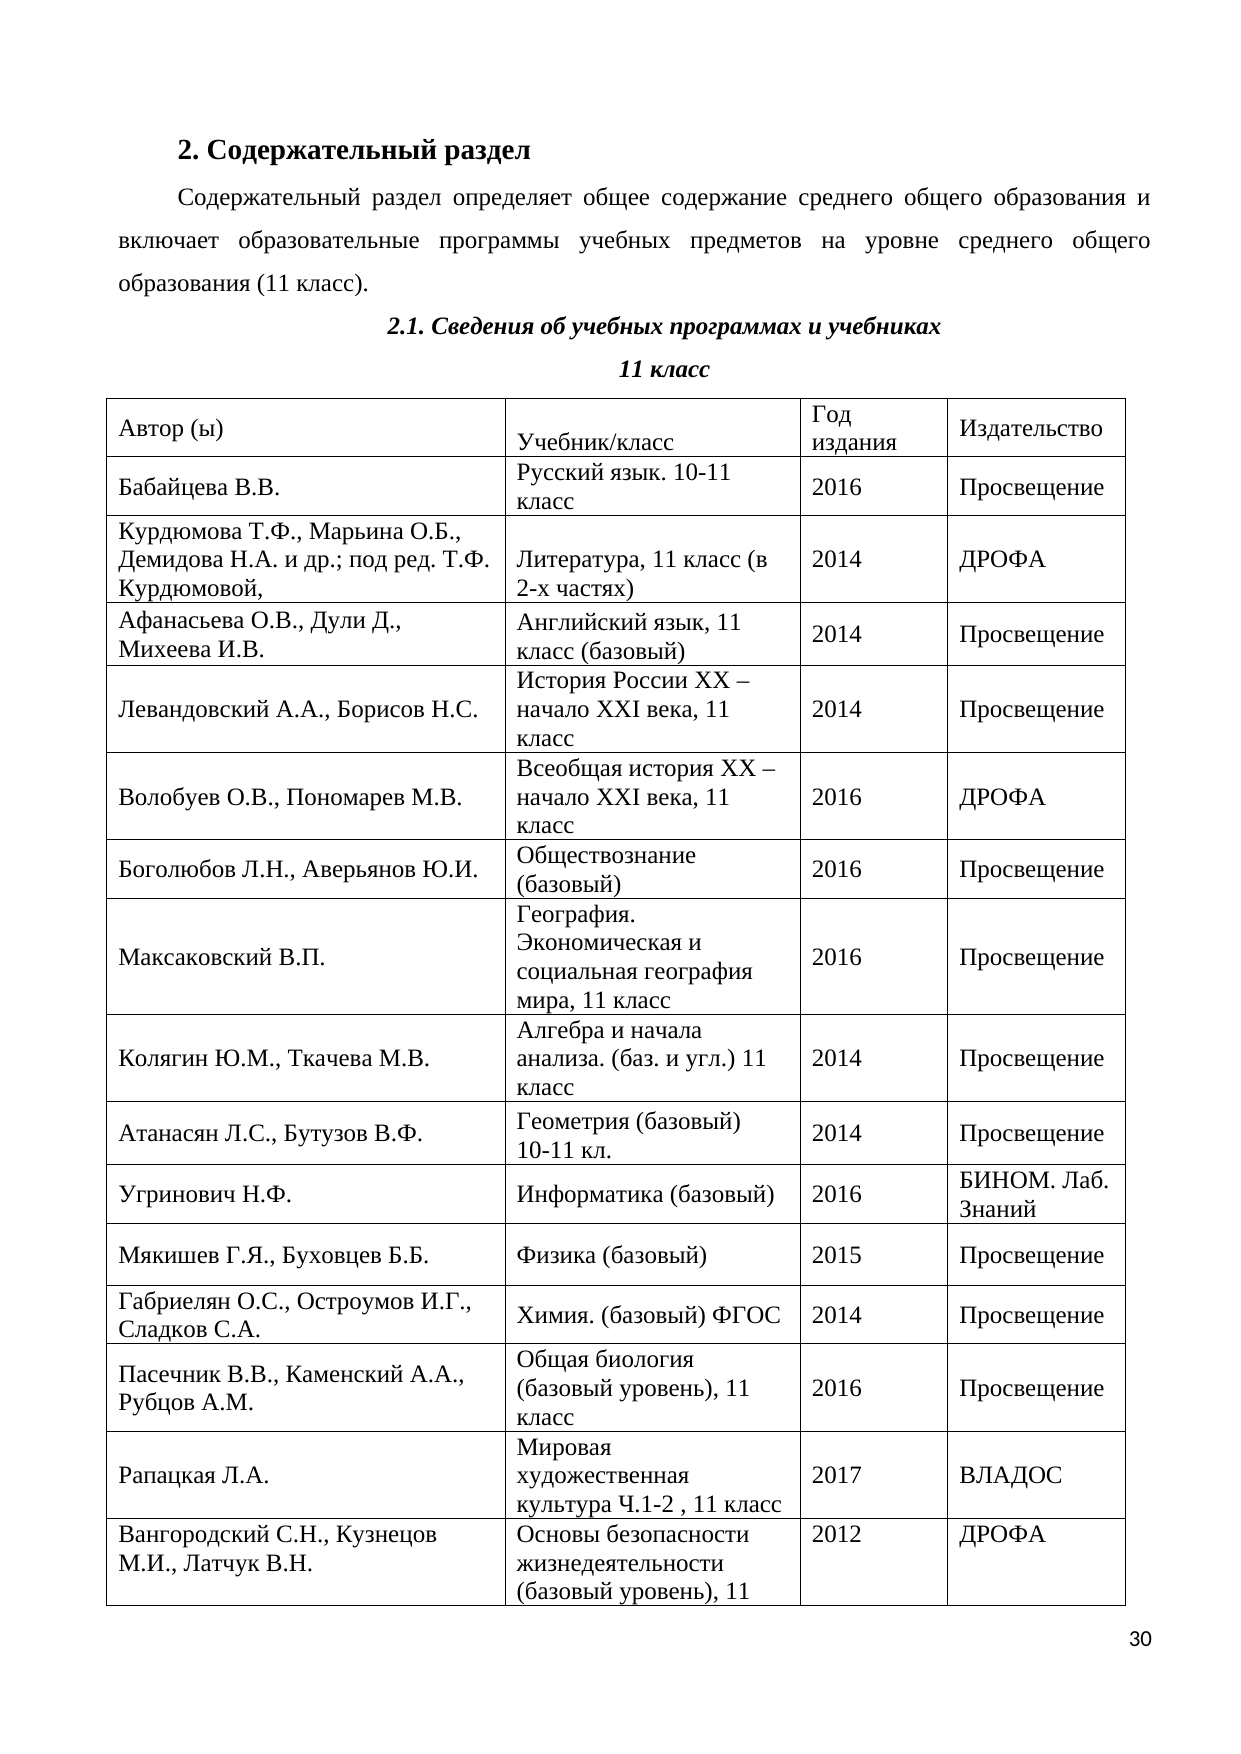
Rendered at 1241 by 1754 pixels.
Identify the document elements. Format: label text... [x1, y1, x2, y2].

table_cell География. Экономическая и социальная география мира, 11 класс [506, 899, 800, 1014]
table_cell Габриелян О.С., Остроумов И.Г., Сладков С.А. [107, 1286, 505, 1343]
text 2.1. Сведения об учебных программах и учебниках [118, 311, 1152, 340]
table_cell Литература, 11 класс (в 2-х частях) [506, 516, 800, 602]
table_cell 2016 [801, 899, 947, 1014]
table_cell Рапацкая Л.А. [107, 1432, 505, 1518]
table_cell ВЛАДОС [948, 1432, 1125, 1518]
table_cell 2014 [801, 603, 947, 664]
table_cell 2014 [801, 1286, 947, 1343]
table_cell Мировая художественная культура Ч.1-2 , 11 класс [506, 1432, 800, 1518]
table_cell Афанасьева О.В., Дули Д., Михеева И.В. [107, 603, 505, 664]
table_cell История России XX – начало XXI века, 11 класс [574, 666, 800, 752]
table_header Год издания [801, 399, 947, 456]
table_cell 2017 [801, 1432, 947, 1518]
table_cell Колягин Ю.М., Ткачева М.В. [107, 1015, 505, 1101]
table_cell 2016 [801, 840, 947, 898]
table_cell Просвещение [948, 899, 1125, 1014]
text 11 класс [118, 354, 1152, 383]
table_cell Просвещение [948, 457, 1125, 515]
table_cell Всеобщая история XX – начало XXI века, 11 класс [574, 753, 800, 839]
table_cell 2016 [801, 1165, 947, 1223]
table_cell 2014 [801, 516, 947, 602]
table_cell Боголюбов Л.Н., Аверьянов Ю.И. [107, 840, 505, 898]
table_cell Просвещение [948, 1344, 1125, 1431]
table_cell 2015 [801, 1224, 947, 1285]
table_cell БИНОМ. Лаб. Знаний [948, 1165, 1125, 1223]
table_cell 2016 [801, 1344, 947, 1431]
table_cell Волобуев О.В., Пономарев М.В. [107, 753, 505, 839]
table_cell Атанасян Л.С., Бутузов В.Ф. [107, 1102, 505, 1163]
table_header Автор (ы) [107, 399, 505, 456]
table_cell 2014 [801, 1102, 947, 1163]
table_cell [107, 1519, 505, 1605]
table_cell Русский язык. 10-11 класс [506, 457, 800, 515]
table_cell Просвещение [948, 1102, 1125, 1163]
text 2. Содержательный раздел [118, 132, 1152, 165]
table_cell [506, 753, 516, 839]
table_cell Левандовский А.А., Борисов Н.С. [107, 666, 505, 752]
table_cell Геометрия (базовый) 10-11 кл. [506, 1102, 800, 1163]
table_cell Просвещение [948, 1224, 1125, 1285]
table_cell 2014 [801, 666, 947, 752]
table_cell Курдюмова Т.Ф., Марьина О.Б., Демидова Н.А. и др.; под ред. Т.Ф. Курдюмовой, [107, 516, 505, 602]
table_cell Просвещение [948, 1286, 1125, 1343]
table_cell Угринович Н.Ф. [107, 1165, 505, 1223]
table_cell 2016 [801, 457, 947, 515]
table_cell Физика (базовый) [506, 1224, 800, 1285]
table_cell Общая биология (базовый уровень), 11 класс [506, 1344, 800, 1431]
table_cell Просвещение [948, 840, 1125, 898]
table_cell Английский язык, 11 класс (базовый) [506, 603, 800, 664]
table_cell 2016 [801, 753, 947, 839]
text Содержательный раздел определяет общее содержание среднего общего образования и включает образовательные программы учебных предметов на уровне среднего общего образования (11 класс). [118, 182, 1152, 297]
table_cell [506, 1519, 800, 1605]
table_cell ДРОФА [948, 516, 1125, 602]
table_cell Мякишев Г.Я., Буховцев Б.Б. [107, 1224, 505, 1285]
table_cell Пасечник В.В., Каменский А.А., Рубцов А.М. [107, 1344, 505, 1431]
table_cell Обществознание (базовый) [506, 840, 800, 898]
table_cell ДРОФА [948, 1519, 1125, 1605]
table_cell 2014 [801, 1015, 947, 1101]
table_cell ДРОФА [948, 753, 1125, 839]
table_cell Просвещение [948, 1015, 1125, 1101]
table_cell Алгебра и начала анализа. (баз. и угл.) 11 класс [506, 1015, 800, 1101]
table_header Издательство [948, 399, 1125, 456]
table_cell Просвещение [948, 603, 1125, 664]
table_cell 2012 [801, 1519, 947, 1605]
table_cell Просвещение [948, 666, 1125, 752]
table_cell Бабайцева В.В. [107, 457, 505, 515]
table_cell Информатика (базовый) [506, 1165, 800, 1223]
table_cell Максаковский В.П. [107, 899, 505, 1014]
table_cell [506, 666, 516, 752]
table_header Учебник/класс [506, 399, 800, 456]
table_cell Химия. (базовый) ФГОС [506, 1286, 800, 1343]
